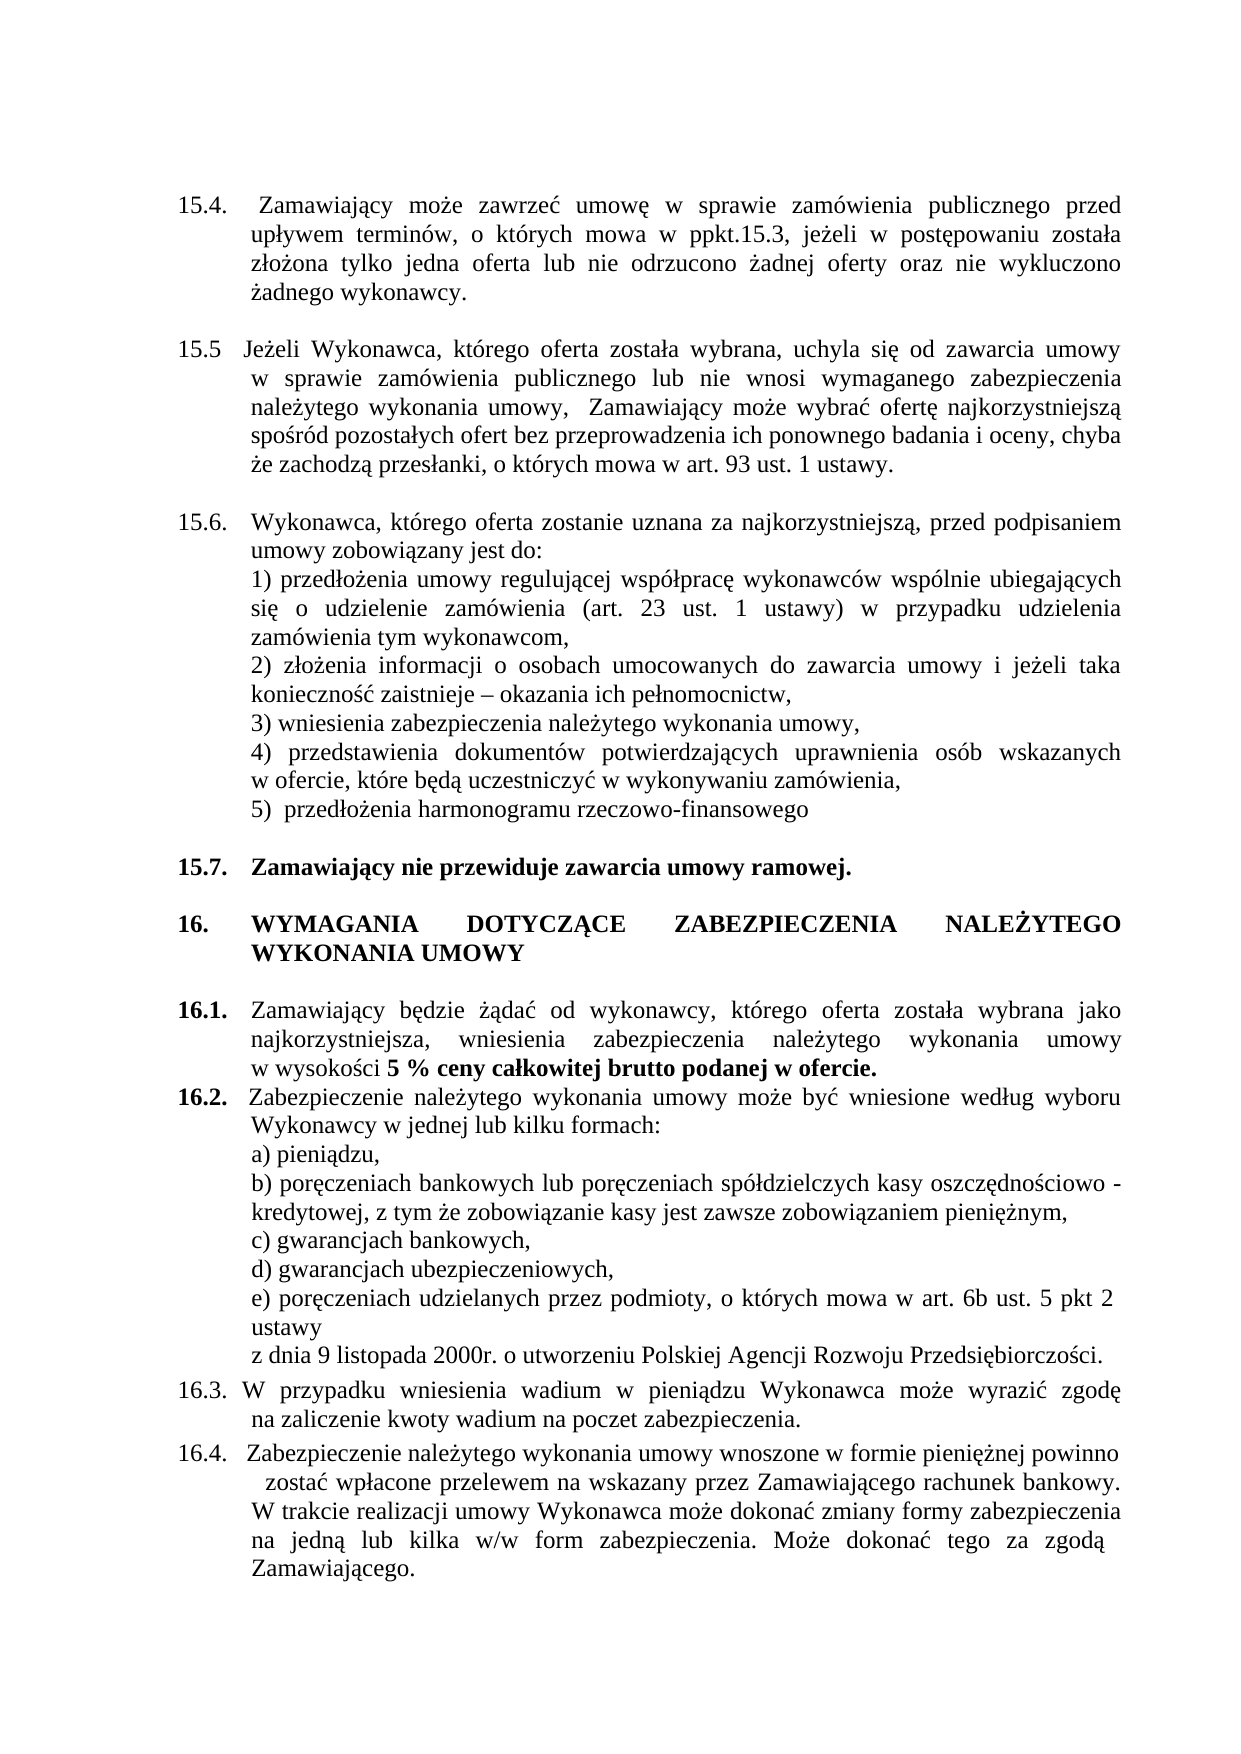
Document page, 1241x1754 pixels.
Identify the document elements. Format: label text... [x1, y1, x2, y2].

list 4) przedstawienia dokumentów potwierdzających uprawnienia osób wskazanych w ofercie, które będą uczestniczyć w wykonywaniu zamówienia, [251, 737, 1122, 794]
text 16.2. Zabezpieczenie należytego wykonania umowy może być wniesione według wyboru Wykonawcy w jednej lub kilku formach: [177, 1082, 1122, 1139]
list 5) przedłożenia harmonogramu rzeczowo-finansowego [251, 794, 1122, 823]
list 15.7. Zamawiający nie przewiduje zawarcia umowy ramowej. [177, 852, 1122, 880]
list 15.4. Zamawiający może zawrzeć umowę w sprawie zamówienia publicznego przed upływem terminów, o których mowa w ppkt.15.3, jeżeli w postępowaniu została złożona tylko jedna oferta lub nie odrzucono żadnej oferty oraz nie wykluczono żadnego wykonawcy. [177, 190, 1122, 305]
list 3) wniesienia zabezpieczenia należytego wykonania umowy, [251, 708, 1122, 737]
text a) pieniądzu, [215, 1139, 1122, 1168]
text 16.3. W przypadku wniesienia wadium w pieniądzu Wykonawca może wyrazić zgodę na zaliczenie kwoty wadium na poczet zabezpieczenia. [177, 1375, 1122, 1432]
text 16.4. Zabezpieczenie należytego wykonania umowy wnoszone w formie pieniężnej powinno [177, 1438, 1122, 1467]
list 15.6. Wykonawca, którego oferta zostanie uznana za najkorzystniejszą, przed podpisaniem umowy zobowiązany jest do: [177, 507, 1122, 564]
text c) gwarancjach bankowych, [215, 1225, 1122, 1254]
text 16.1. Zamawiający będzie żądać od wykonawcy, którego oferta została wybrana jako najkorzystniejsza, wniesienia zabezpieczenia należytego wykonania umowy w wysokości 5 % ceny całkowitej brutto podanej w ofercie. [177, 995, 1122, 1082]
text e) poręczeniach udzielanych przez podmioty, o których mowa w art. 6b ust. 5 pkt 2 ustawy z dnia 9 listopada 2000r. o utworzeniu Polskiej Agencji Rozwoju Przedsiębiorczości. [215, 1283, 1122, 1369]
list 1) przedłożenia umowy regulującej współpracę wykonawców wspólnie ubiegających się o udzielenie zamówienia (art. 23 ust. 1 ustawy) w przypadku udzielenia zamówienia tym wykonawcom, [177, 564, 1122, 650]
list 15.5 Jeżeli Wykonawca, którego oferta została wybrana, uchyla się od zawarcia umowy w sprawie zamówienia publicznego lub nie wnosi wymaganego zabezpieczenia należytego wykonania umowy, Zamawiający może wybrać ofertę najkorzystniejszą spośród pozostałych ofert bez przeprowadzenia ich ponownego badania i oceny, chyba że zachodzą przesłanki, o których mowa w art. 93 ust. 1 ustawy. [177, 334, 1122, 478]
text b) poręczeniach bankowych lub poręczeniach spółdzielczych kasy oszczędnościowo - kredytowej, z tym że zobowiązanie kasy jest zawsze zobowiązaniem pieniężnym, [215, 1168, 1122, 1225]
text 16. WYMAGANIA DOTYCZĄCE ZABEZPIECZENIA NALEŻYTEGO WYKONANIA UMOWY [177, 909, 1122, 967]
text d) gwarancjach ubezpieczeniowych, [215, 1254, 1122, 1283]
text zostać wpłacone przelewem na wskazany przez Zamawiającego rachunek bankowy. W trakcie realizacji umowy Wykonawca może dokonać zmiany formy zabezpieczenia na jedną lub kilka w/w form zabezpieczenia. Może dokonać tego za zgodą Zamawiającego. [177, 1467, 1122, 1582]
list 2) złożenia informacji o osobach umocowanych do zawarcia umowy i jeżeli taka konieczność zaistnieje – okazania ich pełnomocnictw, [177, 650, 1122, 708]
